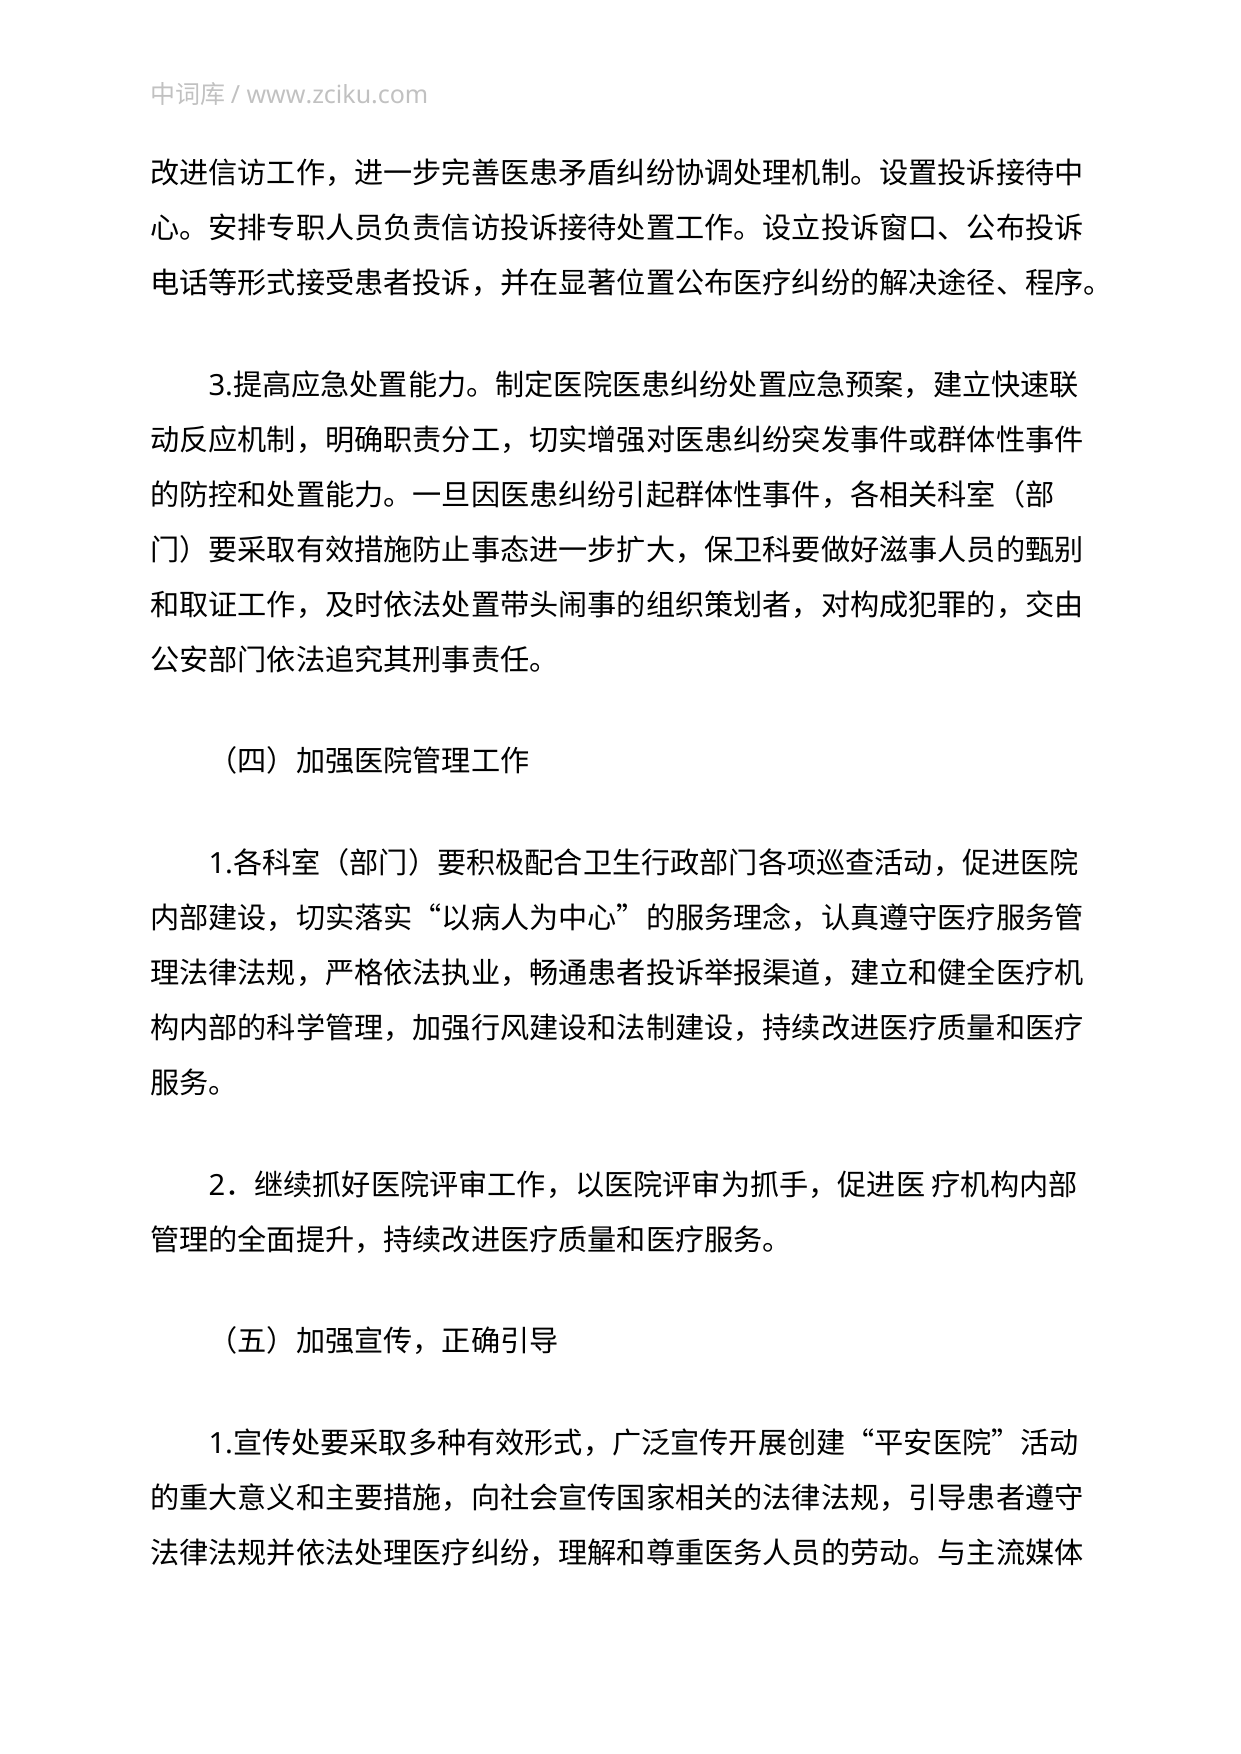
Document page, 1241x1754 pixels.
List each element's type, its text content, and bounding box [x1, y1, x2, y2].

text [150, 1420, 1090, 1572]
text （五）加强宣传，正确引导 [150, 1318, 1090, 1360]
text 3.提高应急处置能力。制定医院医患纠纷处置应急预案，建立快速联动反应机制，明确职责分工，切实增强对医患纠纷突发事件或群体性事件的防控和处置能力。一旦因医患纠纷引起群体性事件，各相关科室（部门）要采取有效措施防止事态进一步扩大，保卫科要做好滋事人员的甄别和取证工作，及时依法处置带头闹事的组织策划者，对构成犯罪的，交由公安部门依法追究其刑事责任。 [150, 362, 1090, 678]
text 1.各科室（部门）要积极配合卫生行政部门各项巡查活动，促进医院内部建设，切实落实“以病人为中心”的服务理念，认真遵守医疗服务管理法律法规，严格依法执业，畅通患者投诉举报渠道，建立和健全医疗机构内部的科学管理，加强行风建设和法制建设，持续改进医疗质量和医疗服务。 [150, 840, 1090, 1102]
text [150, 150, 1090, 302]
text 2．继续抓好医院评审工作，以医院评审为抓手，促进医 疗机构内部管理的全面提升，持续改进医疗质量和医疗服务。 [150, 1161, 1090, 1258]
text （四）加强医院管理工作 [150, 738, 1090, 780]
